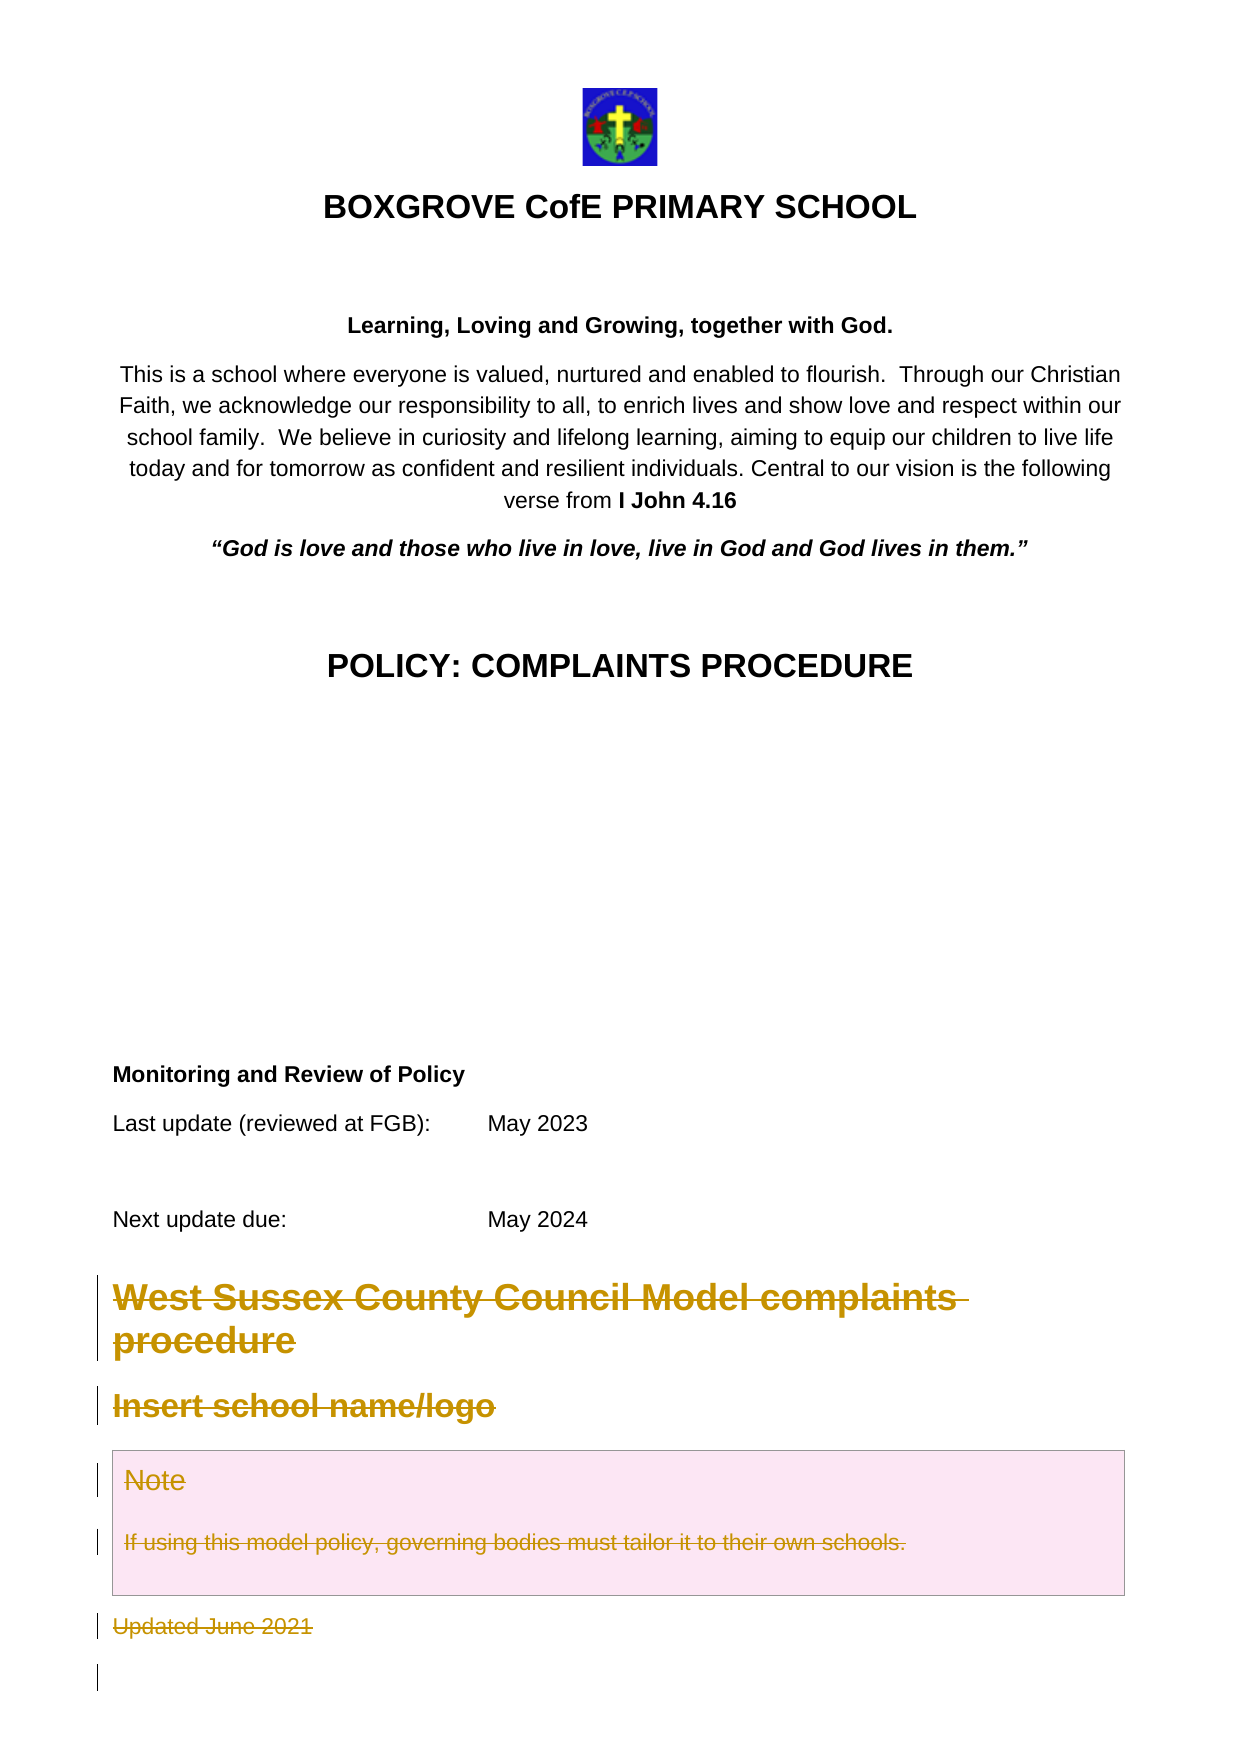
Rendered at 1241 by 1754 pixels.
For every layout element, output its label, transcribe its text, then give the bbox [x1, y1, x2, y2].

text This is a school where everyone is valued, nurtured and enabled to flourish. Through our Christian Faith, we acknowledge our responsibility to all, to enrich lives and show love and respect within our school family. We believe in curiosity and lifelong learning, aiming to equip our children to live life today and for tomorrow as confident and resilient individuals. Central to our vision is the following verse from I John 4.16 [112, 361, 1128, 513]
text Next update due: May 2024 [112, 1206, 1128, 1232]
text “God is love and those who live in love, live in God and God lives in them.” [112, 535, 1128, 562]
text Learning, Loving and Growing, together with God. [112, 312, 1128, 339]
text POLICY: COMPLAINTS PROCEDURE [112, 646, 1128, 684]
text Last update (reviewed at FGB): May 2023 [112, 1109, 1128, 1136]
text Monitoring and Review of Policy [112, 1061, 1128, 1088]
text BOXGROVE CofE PRIMARY SCHOOL [112, 187, 1128, 226]
